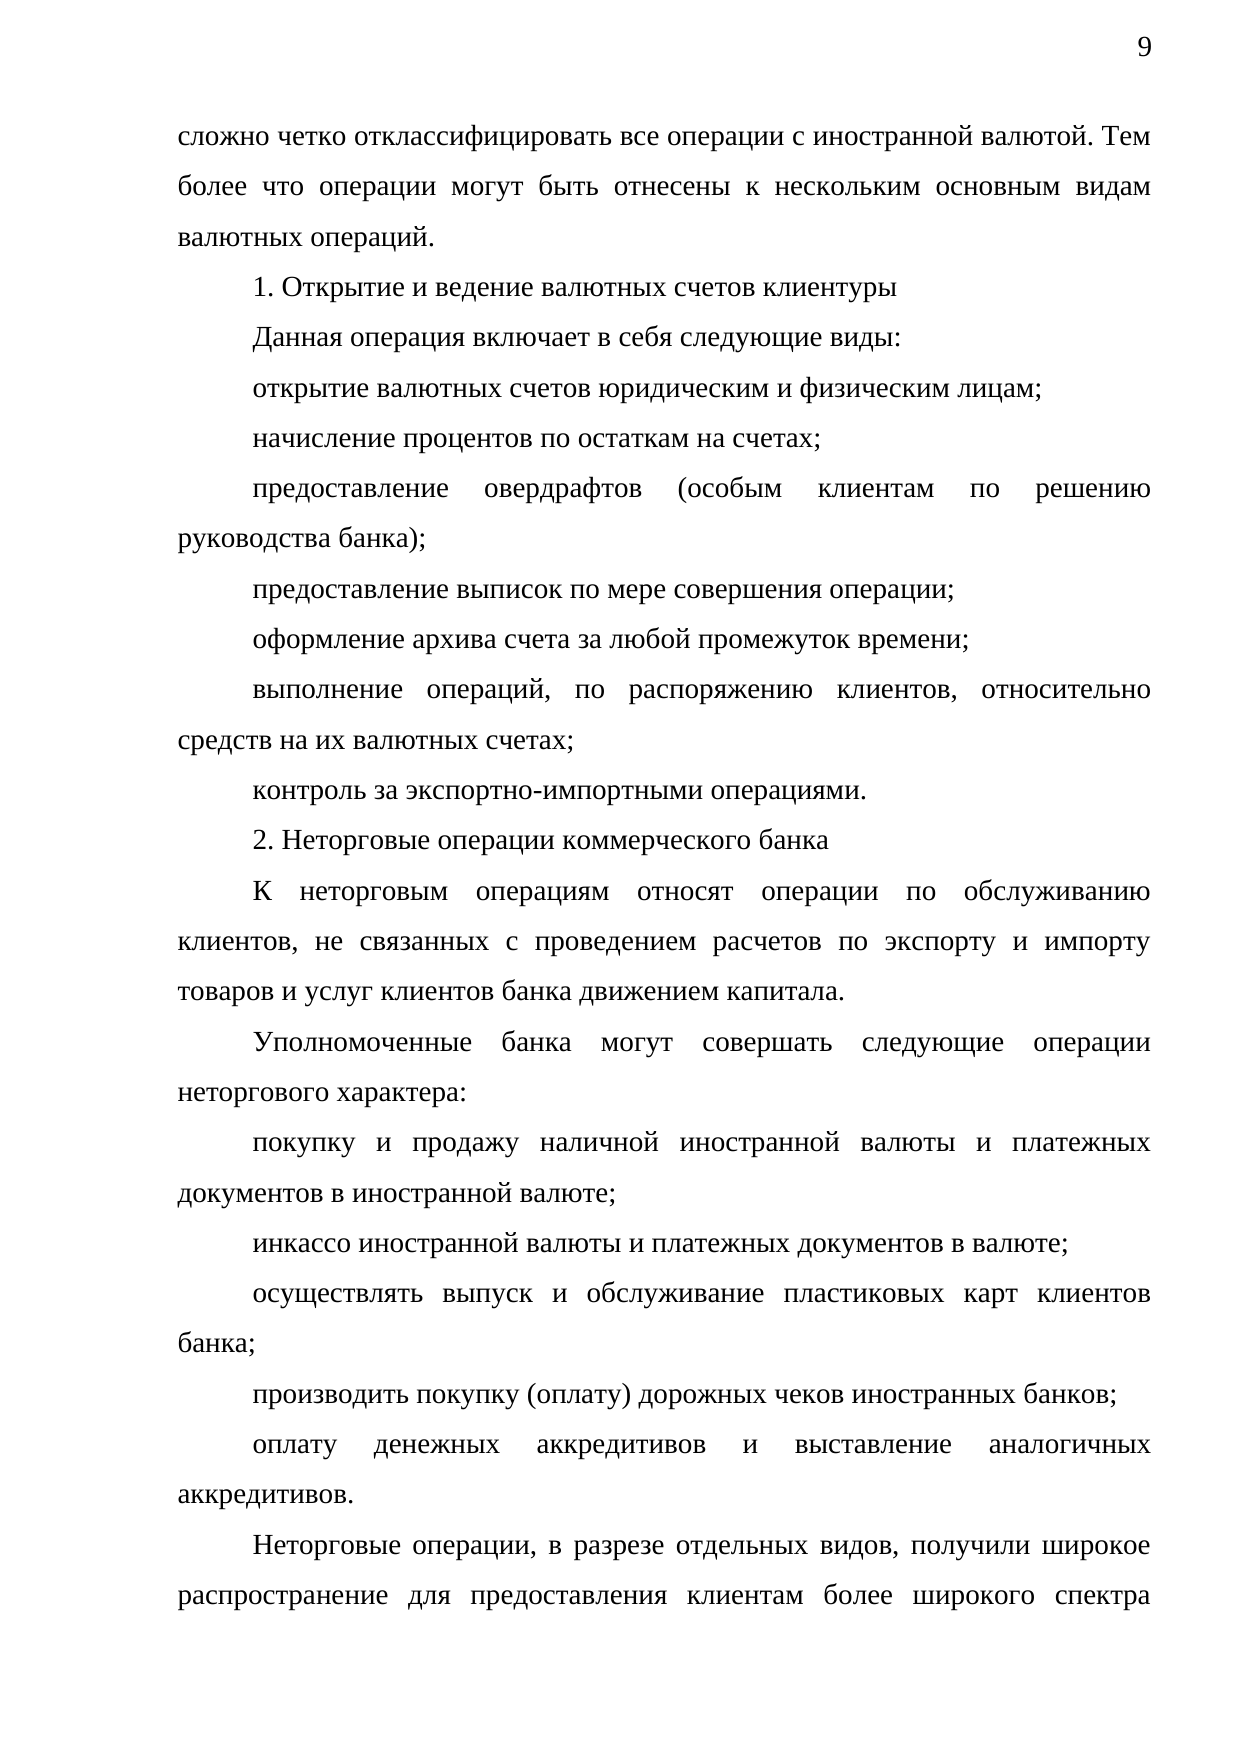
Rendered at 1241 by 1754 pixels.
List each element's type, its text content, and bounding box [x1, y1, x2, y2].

text контроль за экспортно-импортными операциями. [177, 772, 1152, 806]
text начисление процентов по остаткам на счетах; [177, 420, 1152, 453]
text производить покупку (оплату) дорожных чеков иностранных банков; [177, 1376, 1152, 1409]
text предоставление выписок по мере совершения операции; [177, 571, 1152, 604]
text К неторговым операциям относят операции по обслуживанию клиентов, не связанных с проведением расчетов по экспорту и импорту товаров и услуг клиентов банка движением капитала. [177, 873, 1152, 1007]
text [177, 118, 1152, 252]
text выполнение операций, по распоряжению клиентов, относительно средств на их валютных счетах; [177, 672, 1152, 755]
text оплату денежных аккредитивов и выставление аналогичных аккредитивов. [177, 1426, 1152, 1510]
text покупку и продажу наличной иностранной валюты и платежных документов в иностранной валюте; [177, 1124, 1152, 1208]
text Уполномоченные банка могут совершать следующие операции неторгового характера: [177, 1024, 1152, 1108]
text Данная операция включает в себя следующие виды: [177, 319, 1152, 353]
text открытие валютных счетов юридическим и физическим лицам; [177, 370, 1152, 403]
text оформление архива счета за любой промежуток времени; [177, 621, 1152, 655]
text 1. Открытие и ведение валютных счетов клиентуры [177, 269, 1152, 303]
text осуществлять выпуск и обслуживание пластиковых карт клиентов банка; [177, 1275, 1152, 1359]
text инкассо иностранной валюты и платежных документов в валюте; [177, 1225, 1152, 1258]
text предоставление овердрафтов (особым клиентам по решению руководства банка); [177, 470, 1152, 554]
text 2. Неторговые операции коммерческого банка [177, 822, 1152, 856]
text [177, 1527, 1152, 1611]
